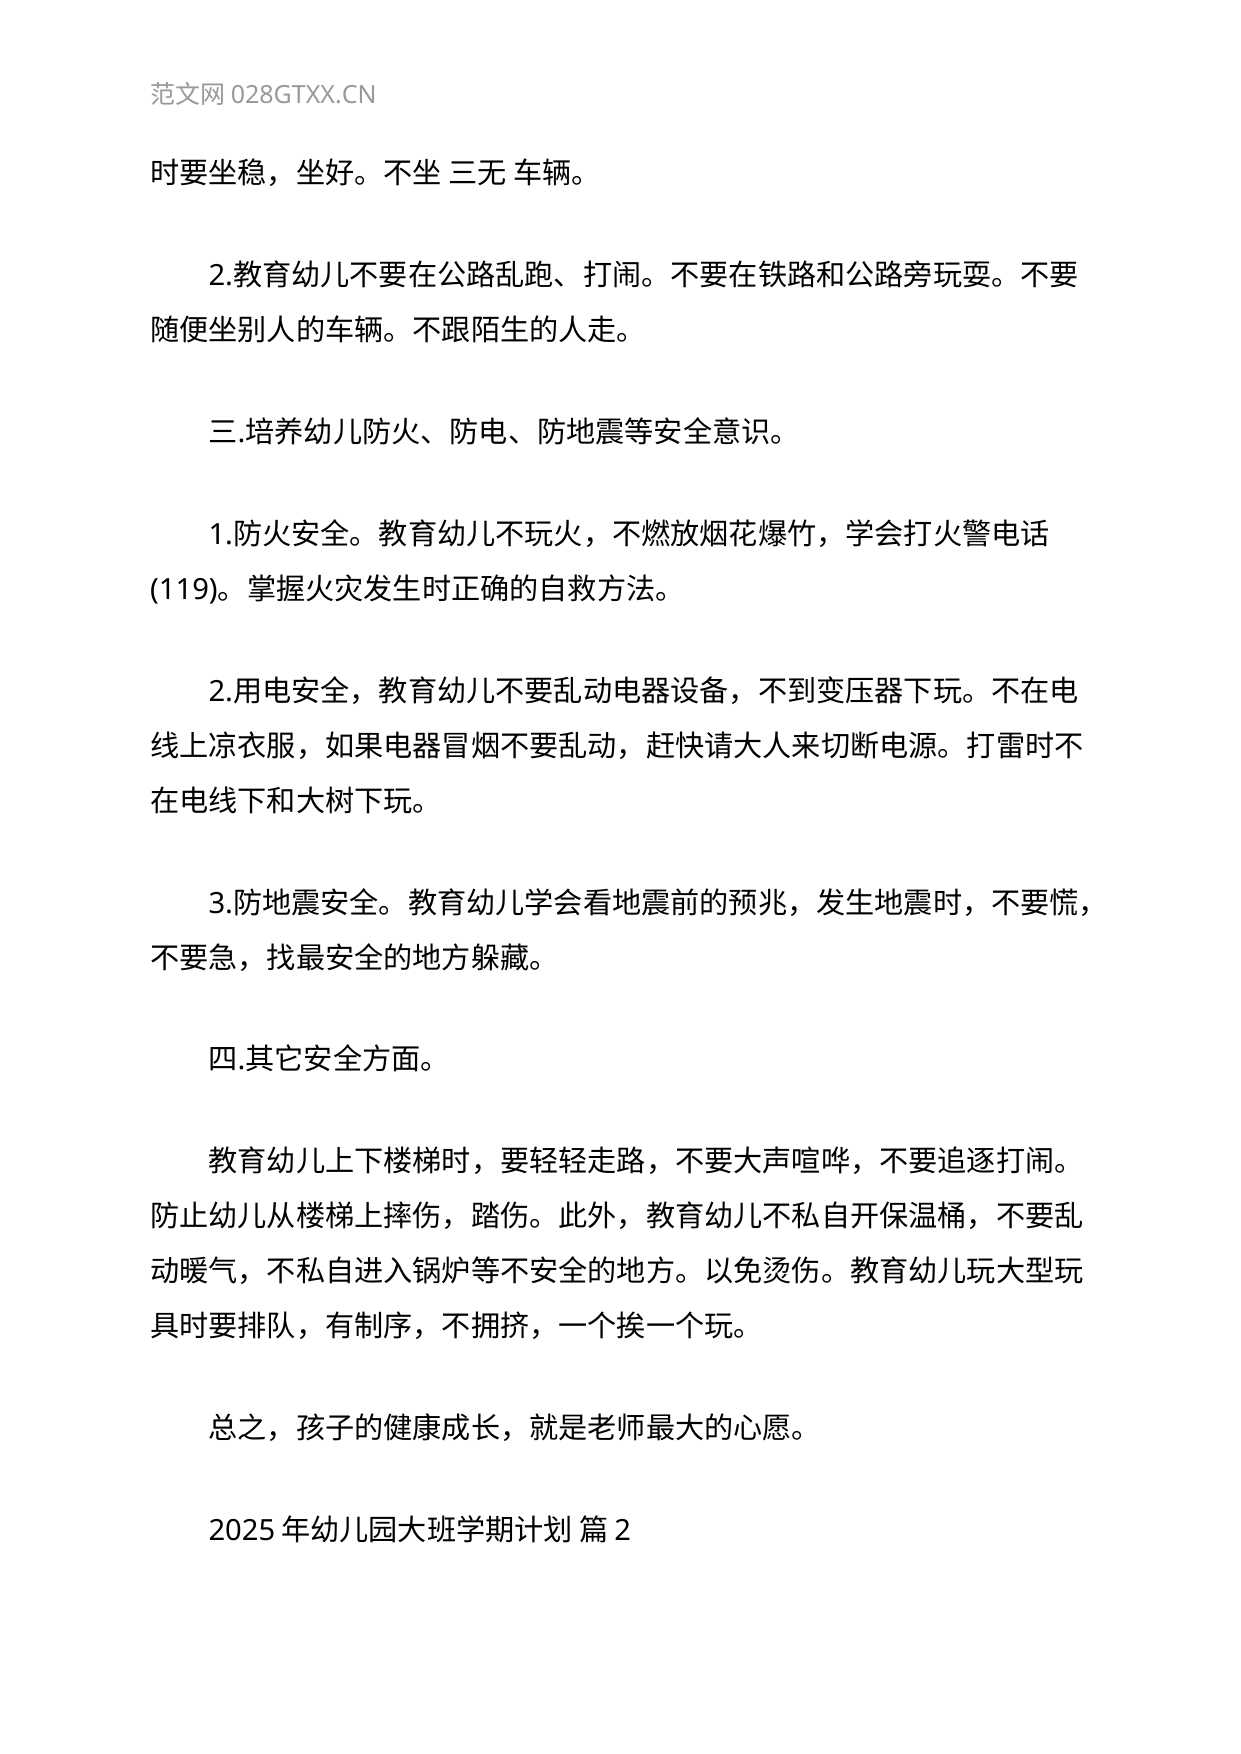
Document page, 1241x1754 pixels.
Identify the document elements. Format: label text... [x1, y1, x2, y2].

text 教育幼儿上下楼梯时，要轻轻走路，不要大声喧哗，不要追逐打闹。防止幼儿从楼梯上摔伤，踏伤。此外，教育幼儿不私自开保温桶，不要乱动暖气，不私自进入锅炉等不安全的地方。以免烫伤。教育幼儿玩大型玩具时要排队，有制序，不拥挤，一个挨一个玩。 [150, 1138, 1090, 1345]
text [150, 150, 1090, 192]
text 2.教育幼儿不要在公路乱跑、打闹。不要在铁路和公路旁玩耍。不要随便坐别人的车辆。不跟陌生的人走。 [150, 252, 1090, 349]
text 2025年幼儿园大班学期计划 篇2 [150, 1506, 1090, 1548]
text 四.其它安全方面。 [150, 1036, 1090, 1078]
text 总之，孩子的健康成长，就是老师最大的心愿。 [150, 1404, 1090, 1447]
text 2.用电安全，教育幼儿不要乱动电器设备，不到变压器下玩。不在电线上凉衣服，如果电器冒烟不要乱动，赶快请大人来切断电源。打雷时不在电线下和大树下玩。 [150, 667, 1090, 820]
text 3.防地震安全。教育幼儿学会看地震前的预兆，发生地震时，不要慌，不要急，找最安全的地方躲藏。 [150, 879, 1090, 976]
text 三.培养幼儿防火、防电、防地震等安全意识。 [150, 408, 1090, 451]
text 1.防火安全。教育幼儿不玩火，不燃放烟花爆竹，学会打火警电话(119)。掌握火灾发生时正确的自救方法。 [150, 511, 1090, 608]
